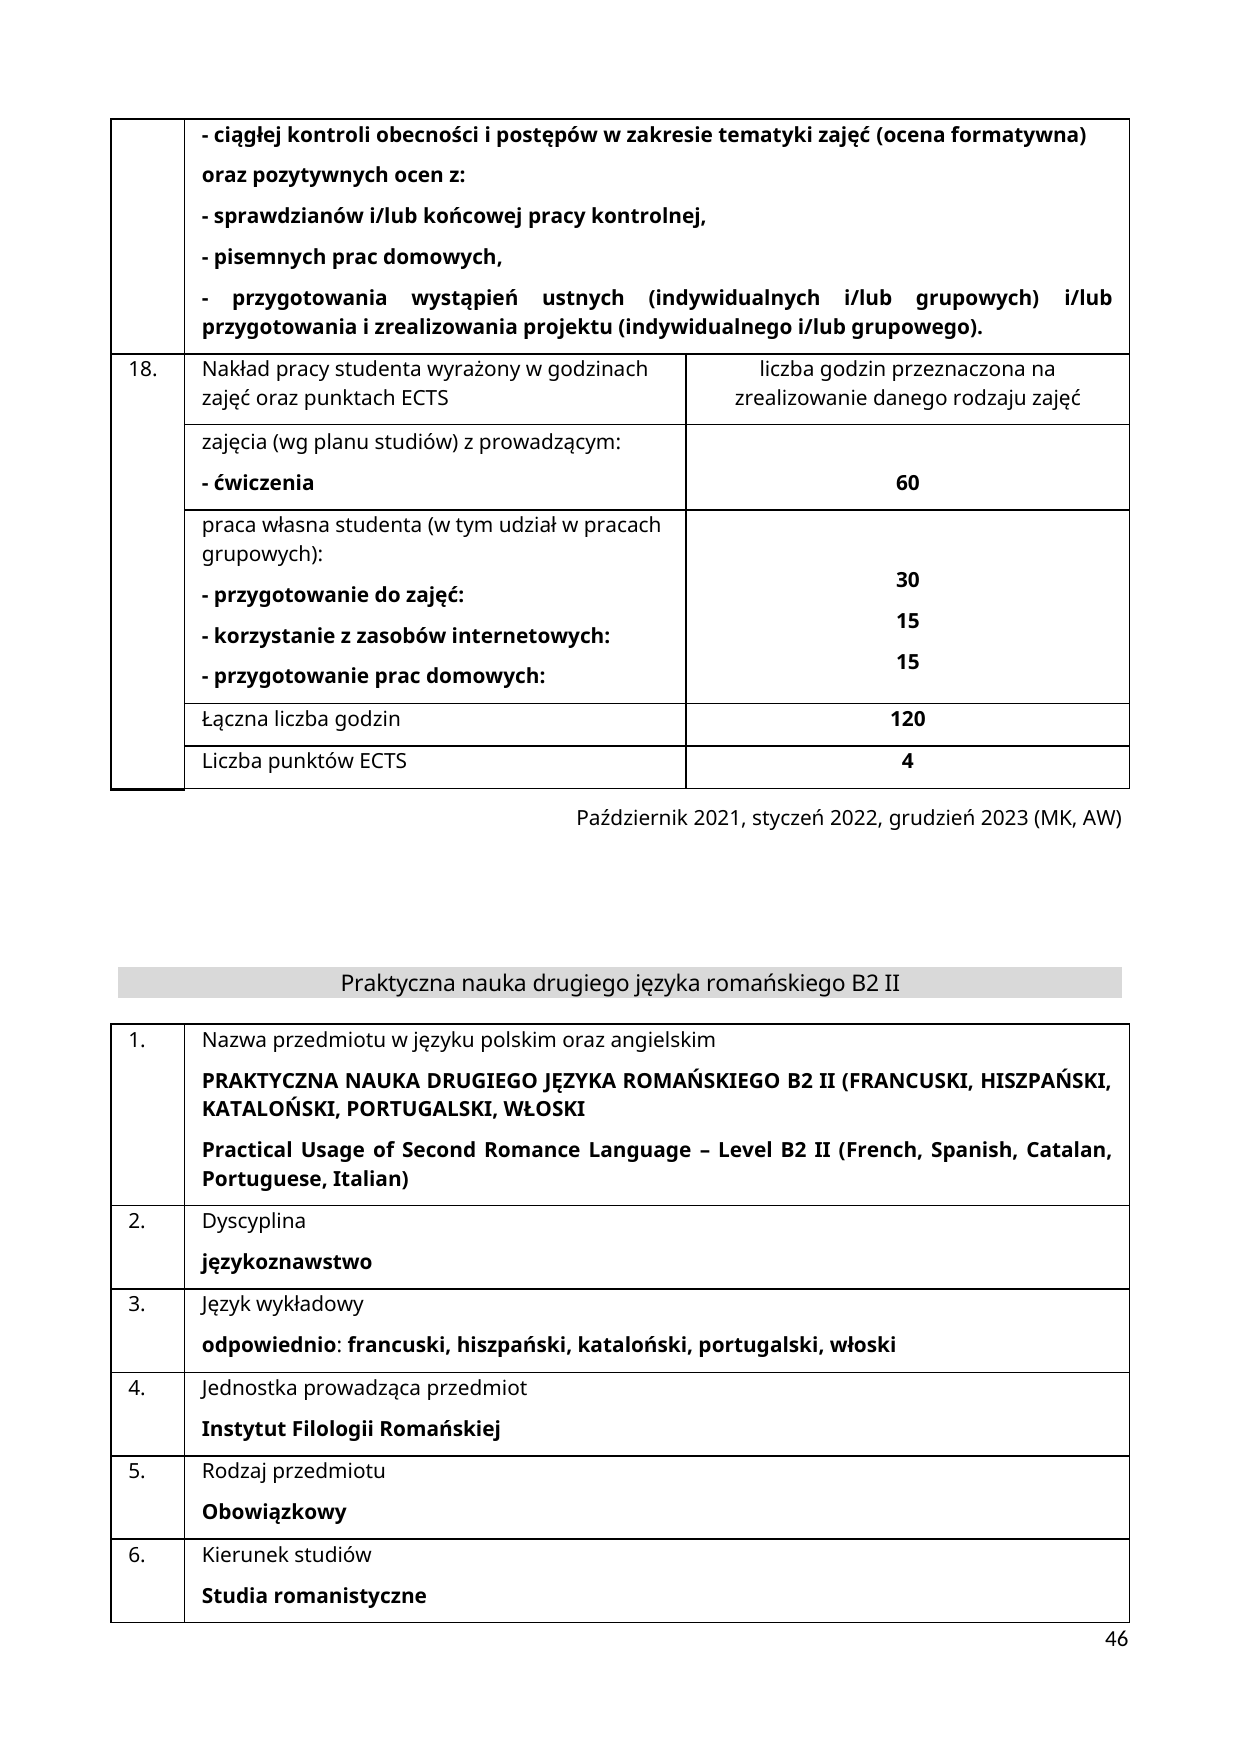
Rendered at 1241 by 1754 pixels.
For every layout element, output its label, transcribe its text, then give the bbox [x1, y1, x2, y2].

table_cell [112, 120, 184, 353]
table_cell Język wykładowy odpowiednio: francuski, hiszpański, kataloński, portugalski, włoski [185, 1290, 1129, 1371]
table_cell liczba godzin przeznaczona na zrealizowanie danego rodzaju zajęć [687, 355, 1129, 424]
table_cell 60 [687, 425, 1129, 509]
table_header [112, 1025, 184, 1204]
table_cell Łączna liczba godzin [185, 704, 685, 745]
subtitle Praktyczna nauka drugiego języka romańskiego B2 II [118, 967, 1122, 998]
table_cell [112, 1540, 184, 1622]
table_cell Kierunek studiów Studia romanistyczne [185, 1540, 1129, 1622]
table_cell [112, 1290, 184, 1371]
table_cell [112, 1206, 184, 1288]
text Październik 2021, styczeń 2022, grudzień 2023 (MK, AW) [118, 803, 1122, 832]
table_cell 120 [687, 704, 1129, 745]
table_cell Nakład pracy studenta wyrażony w godzinach zajęć oraz punktach ECTS [185, 355, 685, 424]
table_cell 4 [687, 747, 1129, 788]
table_cell zajęcia (wg planu studiów) z prowadzącym: - ćwiczenia [185, 425, 685, 509]
table_cell Dyscyplina językoznawstwo [185, 1206, 1129, 1288]
table_cell [112, 1457, 184, 1538]
table_cell Rodzaj przedmiotu Obowiązkowy [185, 1457, 1129, 1538]
table_cell Jednostka prowadząca przedmiot Instytut Filologii Romańskiej [185, 1373, 1129, 1455]
table_cell [112, 1373, 184, 1455]
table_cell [185, 120, 1129, 353]
table_cell praca własna studenta (w tym udział w pracach grupowych): - przygotowanie do zajęć: - korzystanie z zasobów internetowych: - przygotowanie prac domowych: [185, 511, 685, 703]
table_header Nazwa przedmiotu w języku polskim oraz angielskim PRAKTYCZNA NAUKA DRUGIEGO JĘZYKA ROMAŃSKIEGO B2 II (FRANCUSKI, HISZPAŃSKI, KATALOŃSKI, PORTUGALSKI, WŁOSKI Practical Usage of Second Romance Language – Level B2 II (French, Spanish, Catalan, Portuguese, Italian) [185, 1025, 1129, 1204]
table_cell [112, 355, 184, 788]
table_cell Liczba punktów ECTS [185, 747, 685, 788]
table_cell 30 15 15 [687, 511, 1129, 703]
